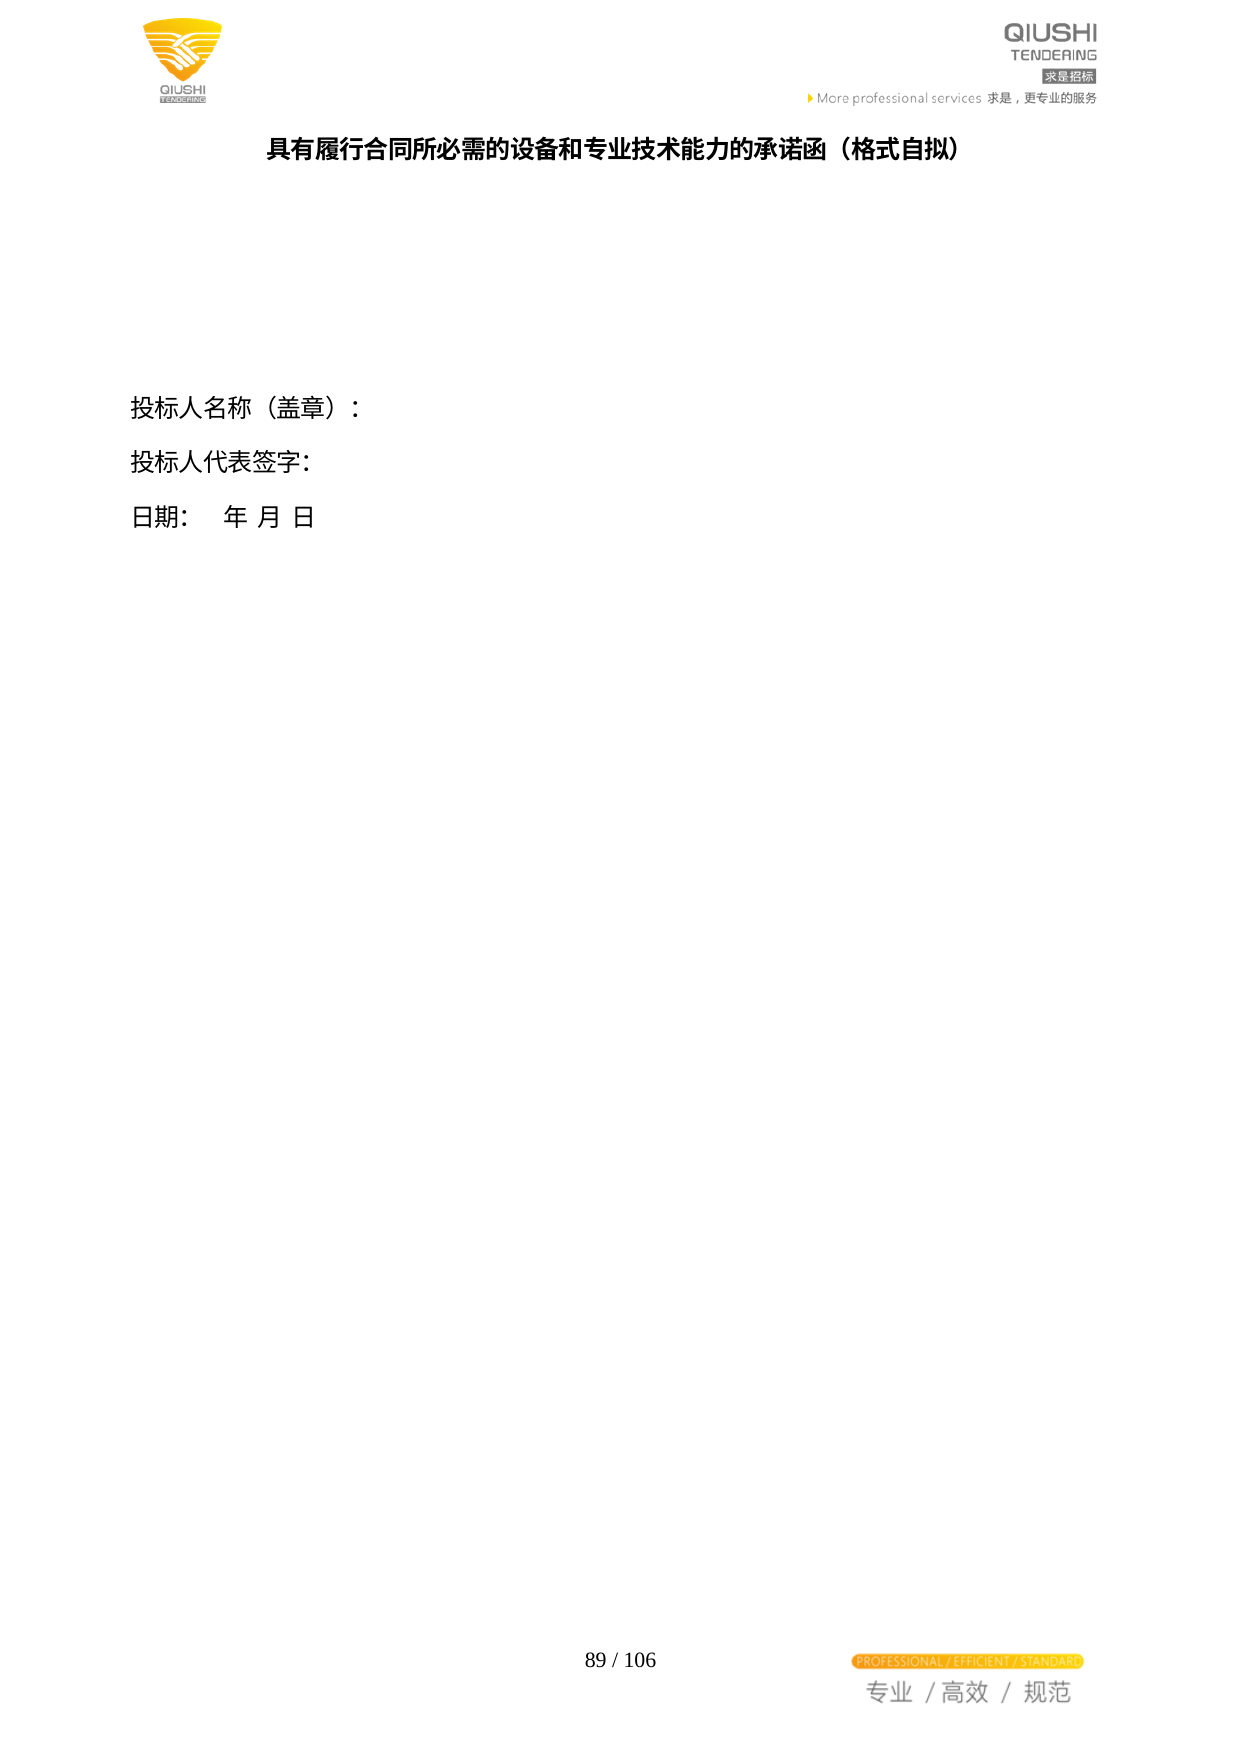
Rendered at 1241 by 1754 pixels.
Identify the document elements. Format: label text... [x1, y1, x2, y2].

picture [846, 1650, 1090, 1709]
text 投标人代表签字： [130, 443, 1110, 479]
picture [129, 3, 1112, 117]
list 具有履行合同所必需的设备和专业技术能力的承诺函（格式自拟） [130, 130, 1110, 166]
text 投标人名称（盖章）： [130, 388, 1110, 425]
text 日期： 年 月 日 [130, 497, 1110, 533]
